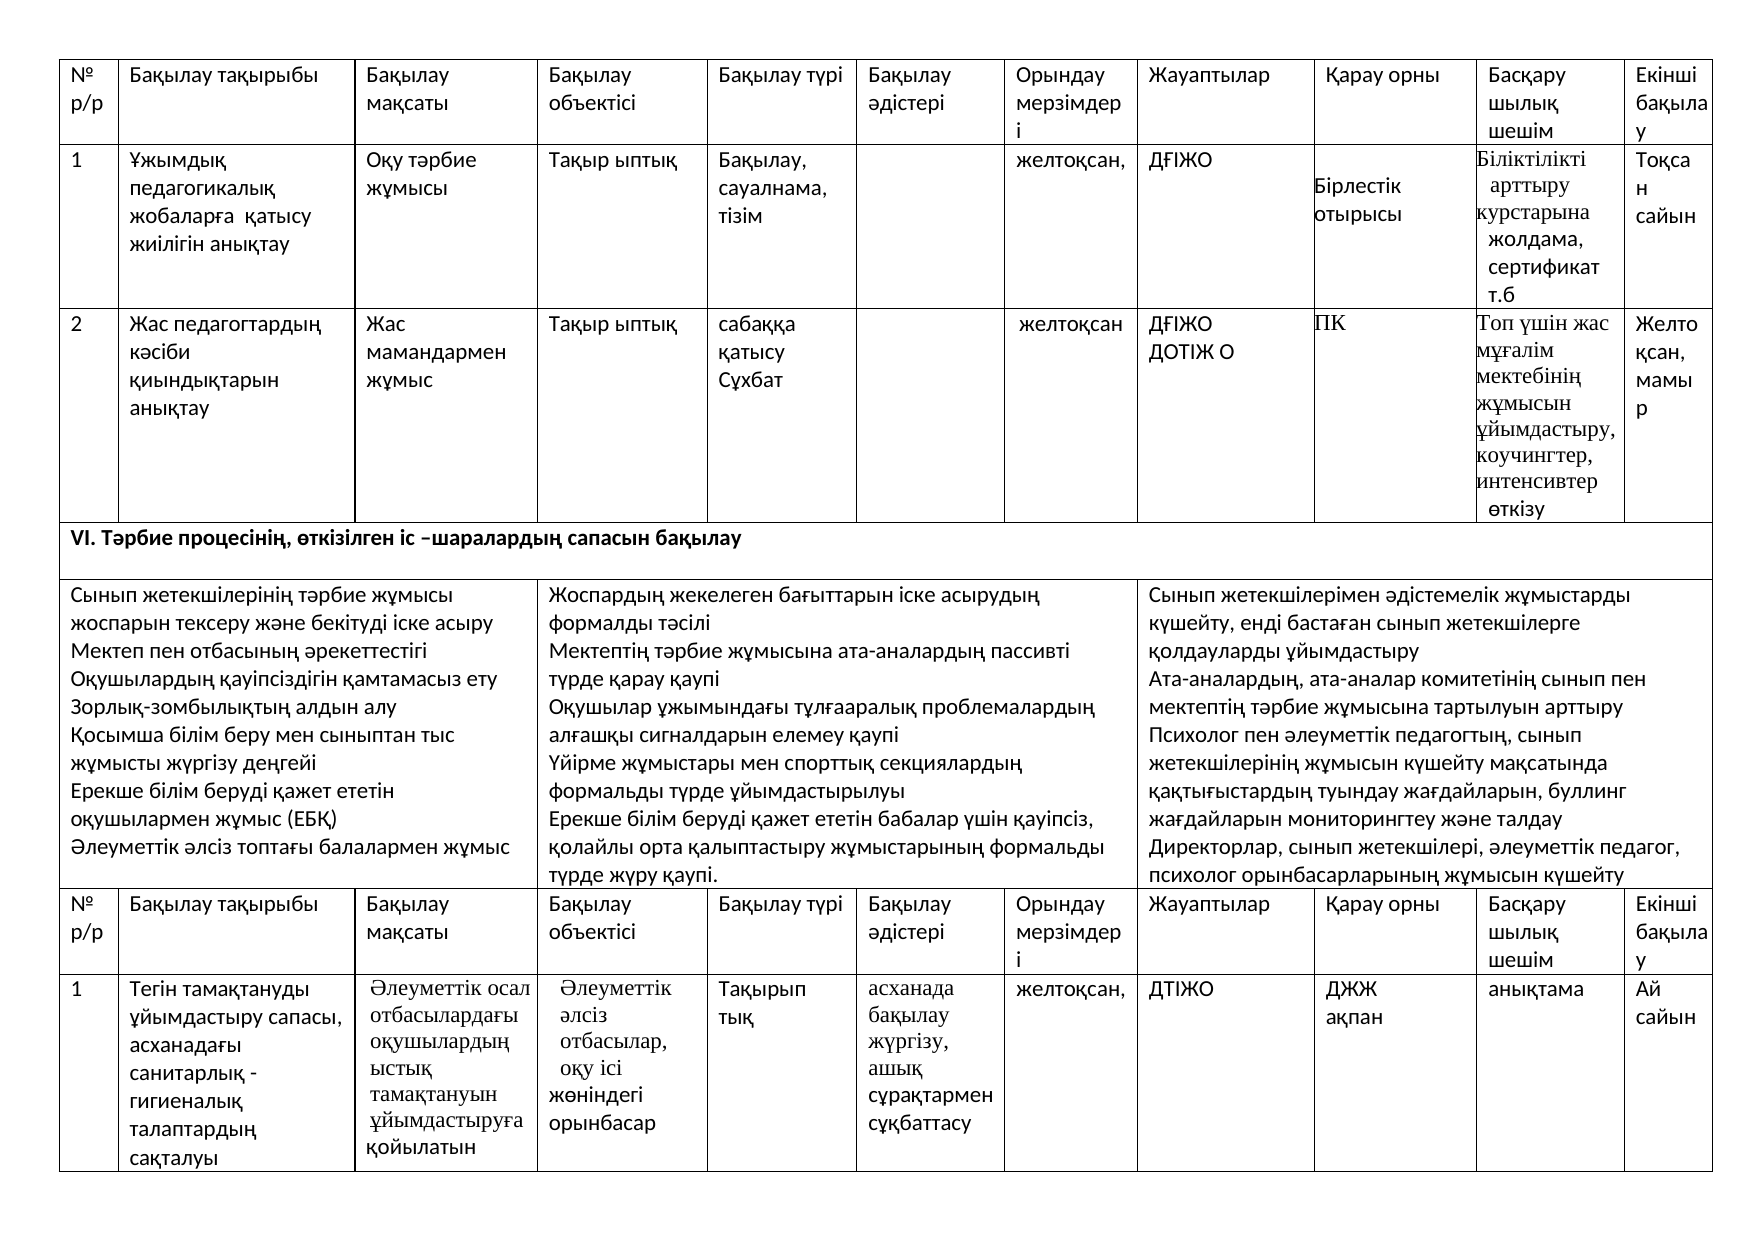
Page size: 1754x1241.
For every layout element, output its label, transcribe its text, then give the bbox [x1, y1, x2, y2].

table_cell № р/р [60, 60, 118, 144]
table_cell Екінші бақылау [1625, 889, 1712, 973]
table_cell Желтоқсан, мамыр [1625, 309, 1712, 522]
table_cell ДТІЖО [1138, 975, 1314, 1171]
table_cell Ұжымдық педагогикалық жобаларға қатысу жиілігін анықтау [119, 145, 354, 308]
table_cell Топ үшін жас мұғалім мектебінің жұмысын ұйымдастыру, коучингтер, интенсивтер өткізу [1477, 309, 1624, 522]
table_cell [857, 145, 1004, 308]
table_cell Қарау орны [1315, 60, 1476, 144]
table_cell Бақылау объектісі [538, 889, 707, 973]
table_cell № р/р [60, 889, 118, 973]
table_cell ДҒІЖО ДОТІЖ О [1138, 309, 1314, 522]
table_cell Біліктілікті арттыру курстарына жолдама, сертификат т.б [1477, 145, 1624, 308]
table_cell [857, 975, 1004, 1171]
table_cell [119, 975, 354, 1171]
table_cell Бақылау тақырыбы [119, 60, 354, 144]
table_cell Тоқсан сайын [1625, 145, 1712, 308]
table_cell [356, 975, 537, 1171]
table_cell Бақылау мақсаты [356, 60, 537, 144]
table_cell Басқару шылық шешім [1477, 889, 1624, 973]
table_cell Басқару шылық шешім [1477, 60, 1624, 144]
table_cell Орындау мерзімдері [1005, 889, 1137, 973]
table_cell Екінші бақылау [1625, 60, 1712, 144]
table_cell Жауаптылар [1138, 889, 1314, 973]
table_cell ПК [1315, 309, 1476, 522]
table_cell Бақылау, сауалнама, тізім [708, 145, 856, 308]
table_cell Қарау орны [1315, 889, 1476, 973]
table_cell Тақырып тық [708, 975, 856, 1171]
table_cell Бақылау түрі [708, 889, 856, 973]
table_cell желтоқсан [1005, 309, 1137, 522]
table_cell Сынып жетекшілерімен әдістемелік жұмыстарды күшейту, енді бастаған сынып жетекшілерге қолдауларды ұйымдастыру Ата-аналардың, ата-аналар комитетінің сынып пен мектептің тәрбие жұмысына тартылуын арттыру Психолог пен әлеуметтік педагогтың, сынып жетекшілерінің жұмысын күшейту мақсатында қақтығыстардың туындау жағдайларын, буллинг жағдайларын мониторингтеу және талдау Директорлар, сынып жетекшілері, әлеуметтік педагог, психолог орынбасарларының жұмысын күшейту [1138, 580, 1712, 888]
table_cell ДЖЖ ақпан [1315, 975, 1476, 1171]
table_cell Бақылау тақырыбы [119, 889, 354, 973]
table_cell 1 [60, 145, 118, 308]
table_cell 1 [60, 975, 118, 1171]
table_cell [857, 309, 1004, 522]
table_cell Орындау мерзімдері [1005, 60, 1137, 144]
table_cell Жоспардың жекелеген бағыттарын іске асырудың формалды тәсілі Мектептің тәрбие жұмысына ата-аналардың пассивті түрде қарау қаупі Оқушылар ұжымындағы тұлғааралық проблемалардың алғашқы сигналдарын елемеу қаупі Үйірме жұмыстары мен спорттық секциялардың формальды түрде ұйымдастырылуы Ерекше білім беруді қажет ететін бабалар үшін қауіпсіз, қолайлы орта қалыптастыру жұмыстарының формальды түрде жүру қаупі. [538, 580, 1137, 888]
table_cell Сынып жетекшілерінің тәрбие жұмысы жоспарын тексеру және бекітуді іске асыру Мектеп пен отбасының әрекеттестігі Оқушылардың қауіпсіздігін қамтамасыз ету Зорлық-зомбылықтың алдын алу Қосымша білім беру мен сыныптан тыс жұмысты жүргізу деңгейі Ерекше білім беруді қажет ететін оқушылармен жұмыс (ЕБҚ) Әлеуметтік әлсіз топтағы балалармен жұмыс [60, 580, 537, 888]
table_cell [538, 975, 707, 1171]
table_cell Жауаптылар [1138, 60, 1314, 144]
table_cell анықтама [1477, 975, 1624, 1171]
table_cell Бақылау мақсаты [356, 889, 537, 973]
table_cell Бақылау әдістері [857, 889, 1004, 973]
table_cell сабаққа қатысу Сұхбат [708, 309, 856, 522]
table_cell Бақылау түрі [708, 60, 856, 144]
table_cell желтоқсан, [1005, 145, 1137, 308]
table_cell Оқу тәрбие жұмысы [356, 145, 537, 308]
table_cell VІ. Тәрбие процесінің, өткізілген іс –шаралардың сапасын бақылау [60, 523, 1712, 579]
table_cell ДҒІЖО [1138, 145, 1314, 308]
table_cell Тақыр ыптық [538, 145, 707, 308]
table_cell 2 [60, 309, 118, 522]
table_cell Жас педагогтардың кәсіби қиындықтарын анықтау [119, 309, 354, 522]
table_cell Тақыр ыптық [538, 309, 707, 522]
table_cell Бірлестік отырысы [1315, 145, 1476, 308]
table_cell Жас мамандармен жұмыс [356, 309, 537, 522]
table_cell Бақылау объектісі [538, 60, 707, 144]
table_cell Бақылау әдістері [857, 60, 1004, 144]
table_cell желтоқсан, [1005, 975, 1137, 1171]
table_cell Ай сайын [1625, 975, 1712, 1171]
